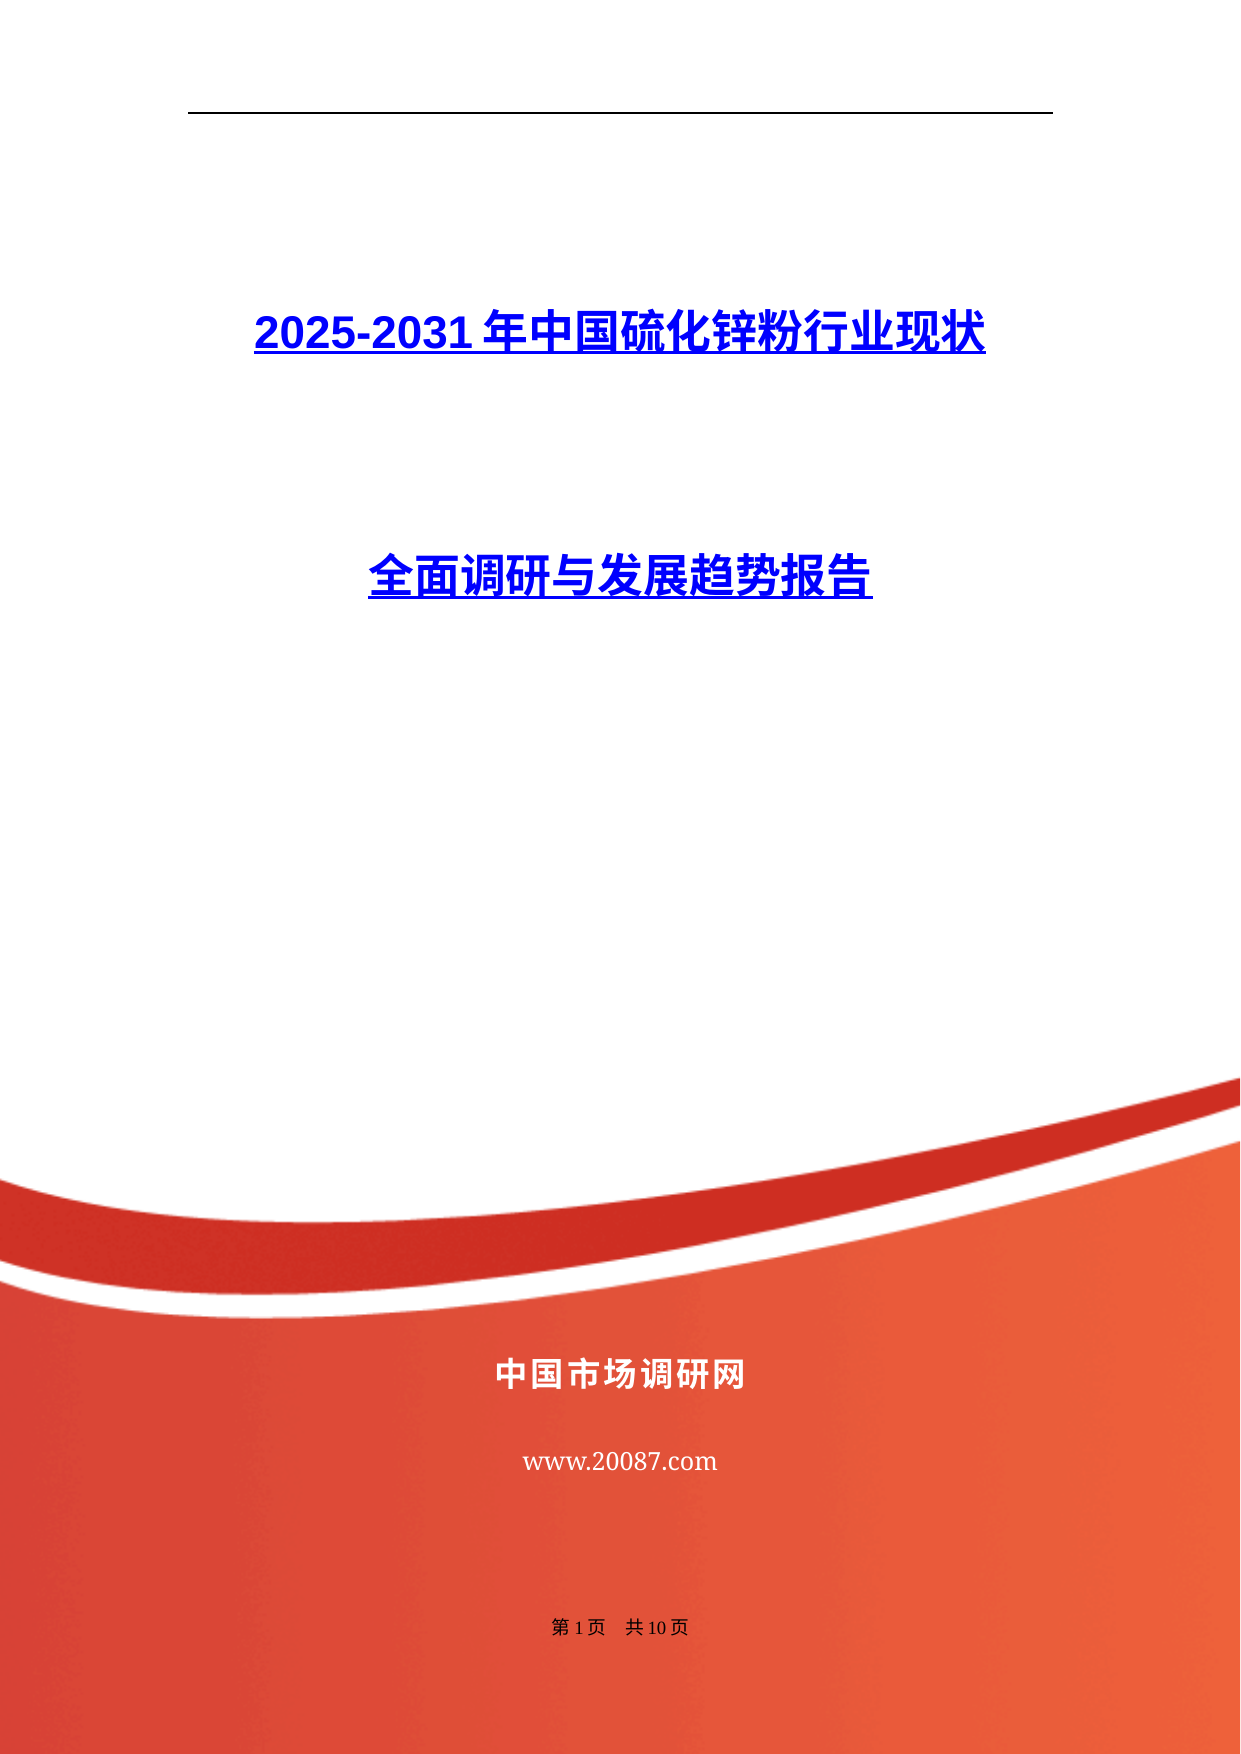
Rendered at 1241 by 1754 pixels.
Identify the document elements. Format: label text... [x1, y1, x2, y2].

picture [0, 1006, 1241, 1754]
text www.20087.com [187, 1428, 1053, 1493]
subtitle 中国市场调研网 [187, 1339, 1053, 1404]
table_header 2025-2031年中国硫化锌粉行业现状全面调研与发展趋势报告 [188, 207, 1053, 773]
